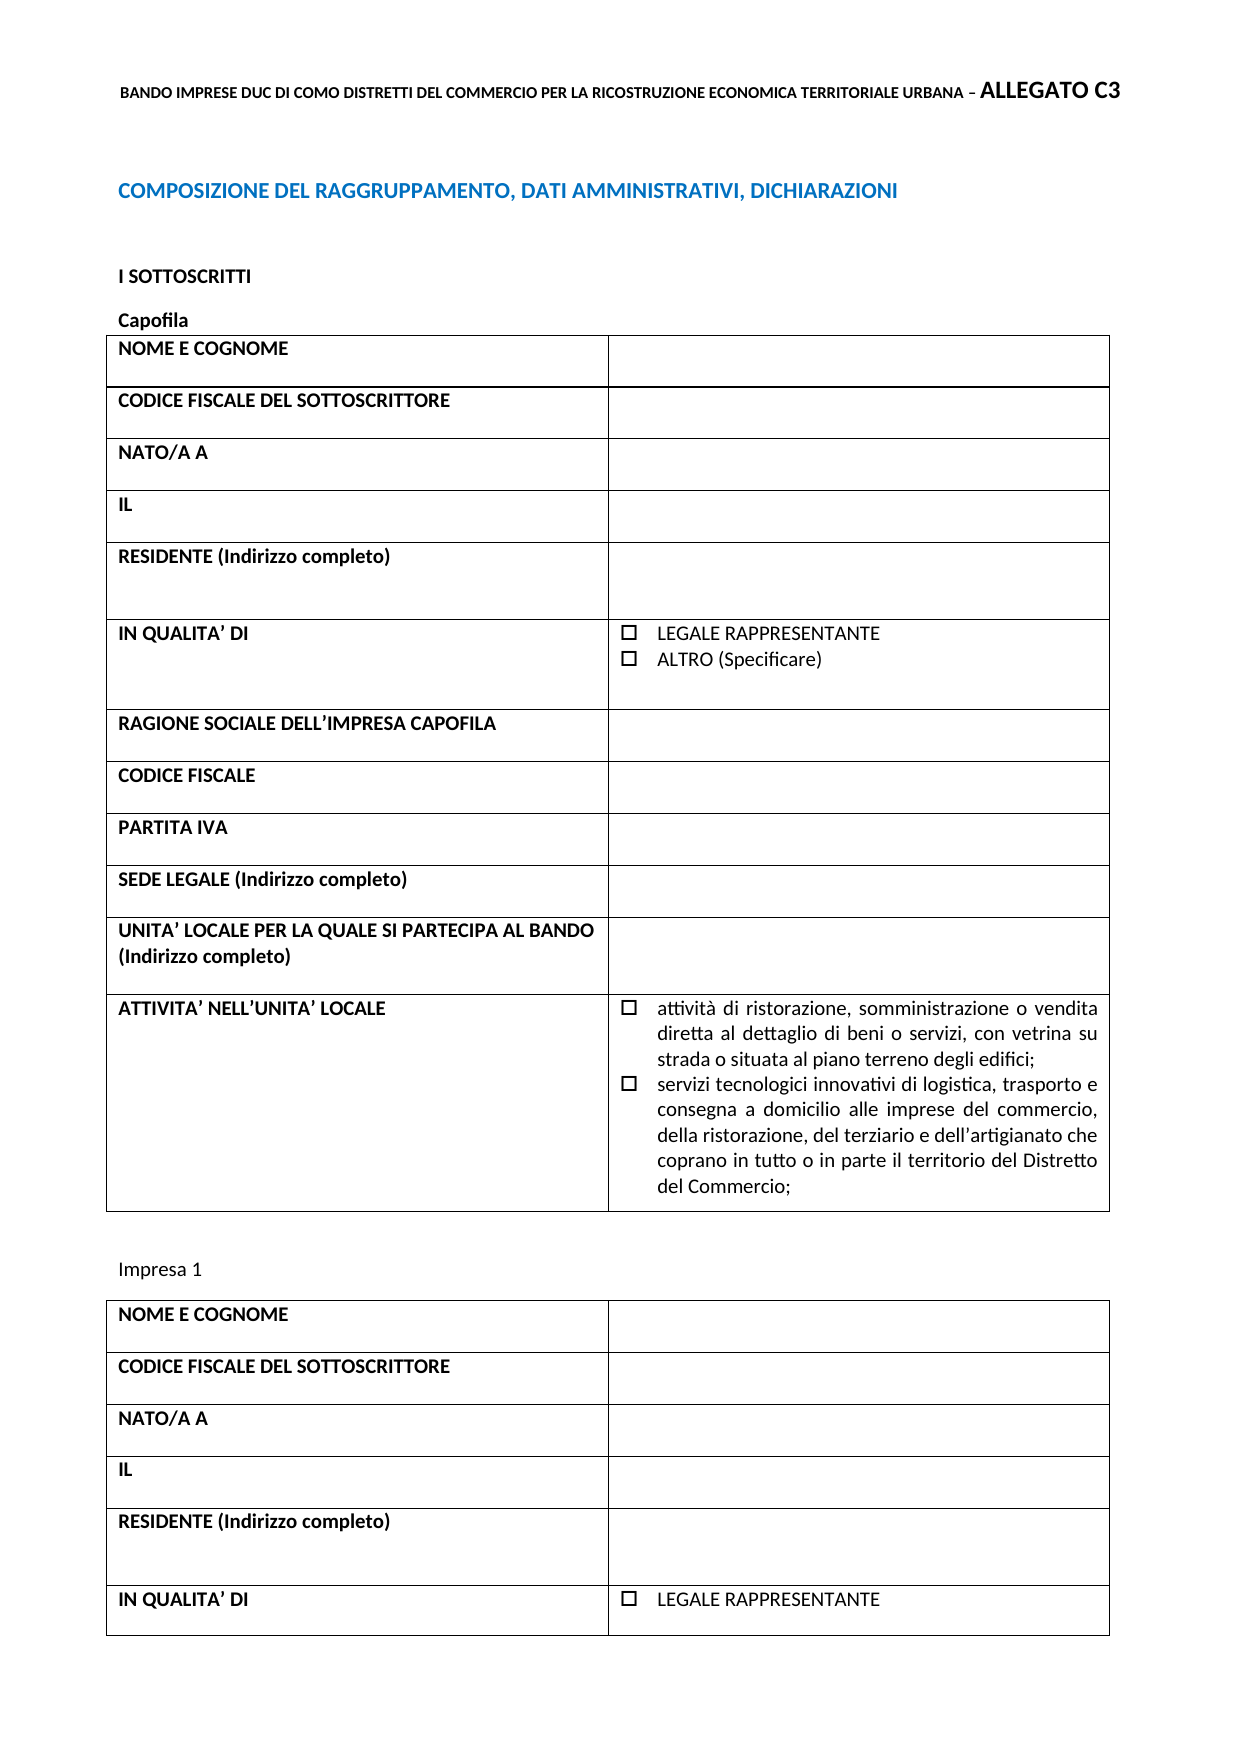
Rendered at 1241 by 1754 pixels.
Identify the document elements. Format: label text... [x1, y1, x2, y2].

table_cell IN QUALITA’ DI [107, 620, 608, 709]
table_cell CODICE FISCALE [107, 762, 608, 813]
table_cell IL [107, 491, 608, 542]
table_cell [609, 1405, 1109, 1456]
table_cell [609, 439, 1109, 490]
table_cell IL [107, 1457, 608, 1507]
table_cell NATO/A A [107, 439, 608, 490]
table_header [609, 336, 1109, 386]
table_cell RAGIONE SOCIALE DELL’IMPRESA CAPOFILA [107, 710, 608, 761]
table_header [609, 1301, 1109, 1352]
table_cell LEGALE RAPPRESENTANTE ALTRO (Specificare) [609, 620, 1109, 709]
table_cell [609, 814, 1109, 865]
table_cell [609, 491, 1109, 542]
table_cell [609, 918, 1109, 994]
table_cell [609, 866, 1109, 917]
subtitle COMPOSIZIONE DEL RAGGRUPPAMENTO, DATI AMMINISTRATIVI, DICHIARAZIONI [118, 176, 1122, 204]
table_cell [609, 710, 1109, 761]
table_cell NATO/A A [107, 1405, 608, 1456]
table_cell [609, 388, 1109, 438]
table_cell [609, 1353, 1109, 1404]
table_cell ATTIVITA’ NELL’UNITA’ LOCALE [107, 995, 608, 1211]
table_cell [609, 762, 1109, 813]
table_cell UNITA’ LOCALE PER LA QUALE SI PARTECIPA AL BANDO (Indirizzo completo) [107, 918, 608, 994]
text Impresa 1 [118, 1256, 1122, 1281]
table_cell [609, 1457, 1109, 1507]
table_cell [609, 1509, 1109, 1585]
table_cell RESIDENTE (Indirizzo completo) [107, 1509, 608, 1585]
table_cell PARTITA IVA [107, 814, 608, 865]
table_cell IN QUALITA’ DI [107, 1586, 608, 1635]
table_cell CODICE FISCALE DEL SOTTOSCRITTORE [107, 388, 608, 438]
table_header NOME E COGNOME [107, 1301, 608, 1352]
table_cell CODICE FISCALE DEL SOTTOSCRITTORE [107, 1353, 608, 1404]
table_header NOME E COGNOME [107, 336, 608, 386]
table_cell [609, 543, 1109, 619]
text Capofila [118, 307, 1122, 333]
table_cell RESIDENTE (Indirizzo completo) [107, 543, 608, 619]
table_cell SEDE LEGALE (Indirizzo completo) [107, 866, 608, 917]
text I SOTTOSCRITTI [118, 263, 1122, 288]
table_cell attività di ristorazione, somministrazione o vendita diretta al dettaglio di beni o servizi, con vetrina su strada o situata al piano terreno degli edifici; servizi tecnologici innovativi di logistica, trasporto e consegna a domicilio alle imprese del commercio, della ristorazione, del terziario e dell’artigianato che coprano in tutto o in parte il territorio del Distretto del Commercio; [609, 995, 1109, 1211]
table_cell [609, 1586, 1109, 1635]
